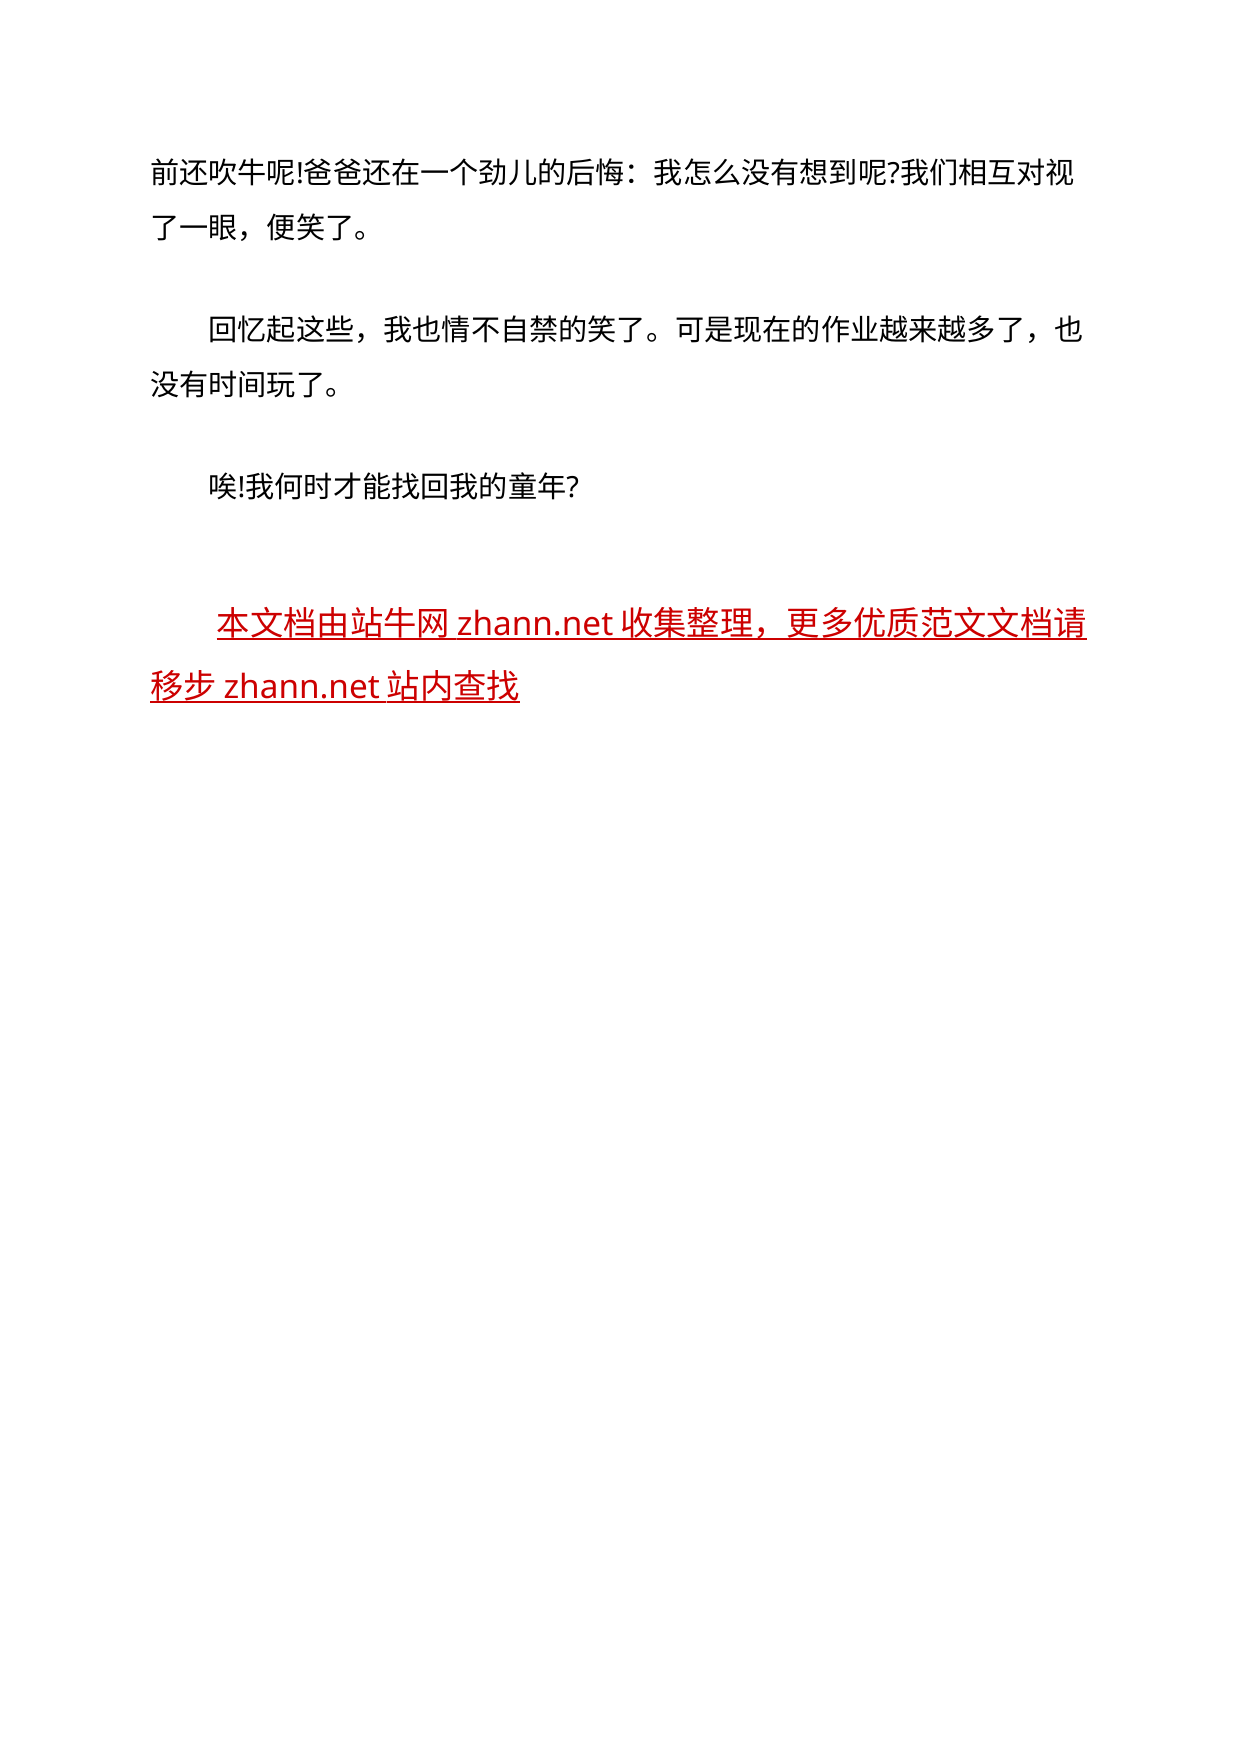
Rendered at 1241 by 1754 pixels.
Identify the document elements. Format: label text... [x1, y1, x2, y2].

text 本文档由站牛网zhann.net收集整理，更多优质范文文档请移步zhann.net站内查找 [150, 597, 1090, 708]
text 回忆起这些，我也情不自禁的笑了。可是现在的作业越来越多了，也没有时间玩了。 [150, 307, 1090, 404]
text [150, 150, 1090, 247]
text 唉!我何时才能找回我的童年? [150, 463, 1090, 506]
